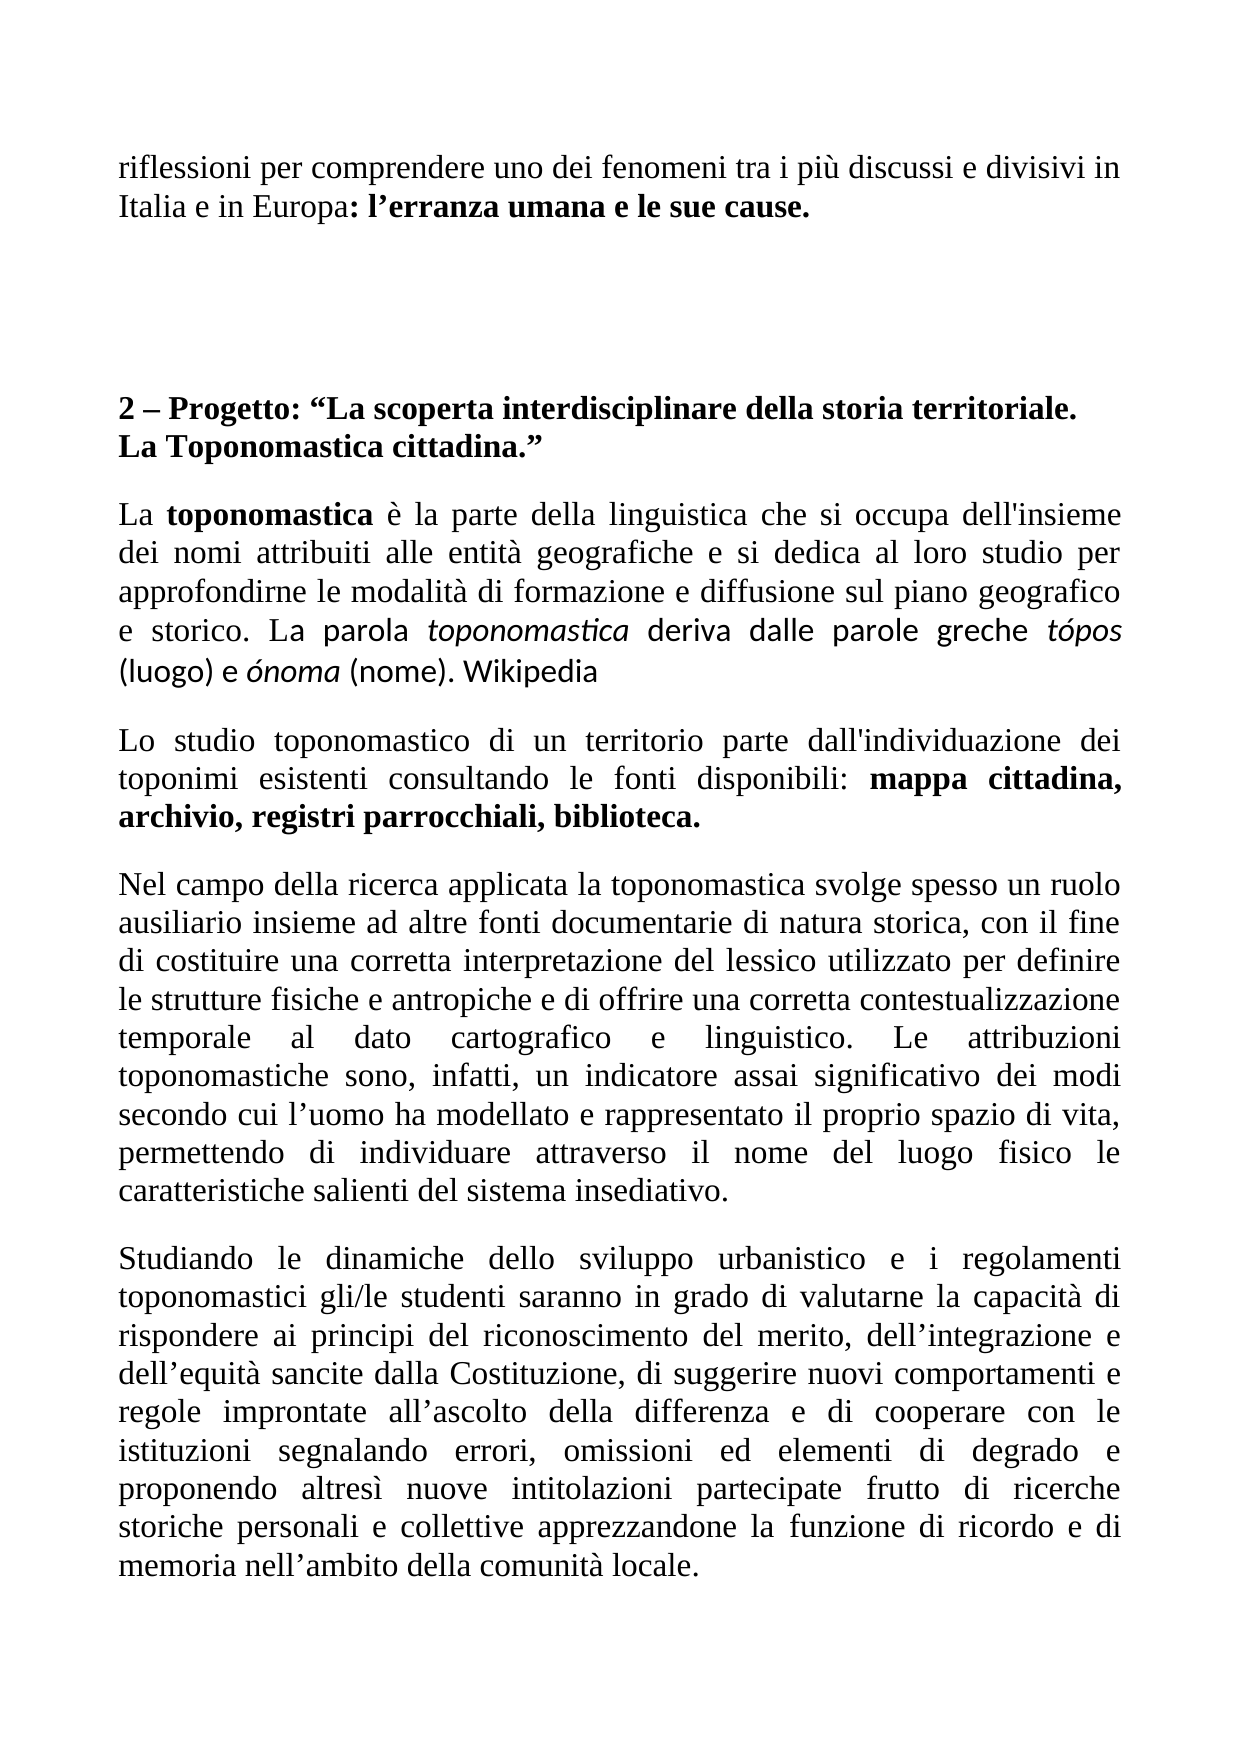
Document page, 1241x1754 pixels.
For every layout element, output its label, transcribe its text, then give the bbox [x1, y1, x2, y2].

text Studiando le dinamiche dello sviluppo urbanistico e i regolamenti toponomastici gli/le studenti saranno in grado di valutarne la capacità di rispondere ai principi del riconoscimento del merito, dell’integrazione e dell’equità sancite dalla Costituzione, di suggerire nuovi comportamenti e regole improntate all’ascolto della differenza e di cooperare con le istituzioni segnalando errori, omissioni ed elementi di degrado e proponendo altresì nuove intitolazioni partecipate frutto di ricerche storiche personali e collettive apprezzandone la funzione di ricordo e di memoria nell’ambito della comunità locale. [118, 1238, 1122, 1583]
text 2 – Progetto: “La scoperta interdisciplinare della storia territoriale. La Toponomastica cittadina.” [118, 388, 1122, 465]
text Lo studio toponomastico di un territorio parte dall'individuazione dei toponimi esistenti consultando le fonti disponibili: mappa cittadina, archivio, registri parrocchiali, biblioteca. [118, 720, 1122, 835]
text La toponomastica è la parte della linguistica che si occupa dell'insieme dei nomi attribuiti alle entità geografiche e si dedica al loro studio per approfondirne le modalità di formazione e diffusione sul piano geografico e storico. La parola toponomastica deriva dalle parole greche tópos (luogo) e ónoma (nome). Wikipedia [118, 494, 1122, 691]
text Nel campo della ricerca applicata la toponomastica svolge spesso un ruolo ausiliario insieme ad altre fonti documentarie di natura storica, con il fine di costituire una corretta interpretazione del lessico utilizzato per definire le strutture fisiche e antropiche e di offrire una corretta contestualizzazione temporale al dato cartografico e linguistico. Le attribuzioni toponomastiche sono, infatti, un indicatore assai significativo dei modi secondo cui l’uomo ha modellato e rappresentato il proprio spazio di vita, permettendo di individuare attraverso il nome del luogo fisico le caratteristiche salienti del sistema insediativo. [118, 864, 1122, 1209]
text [118, 148, 1122, 224]
